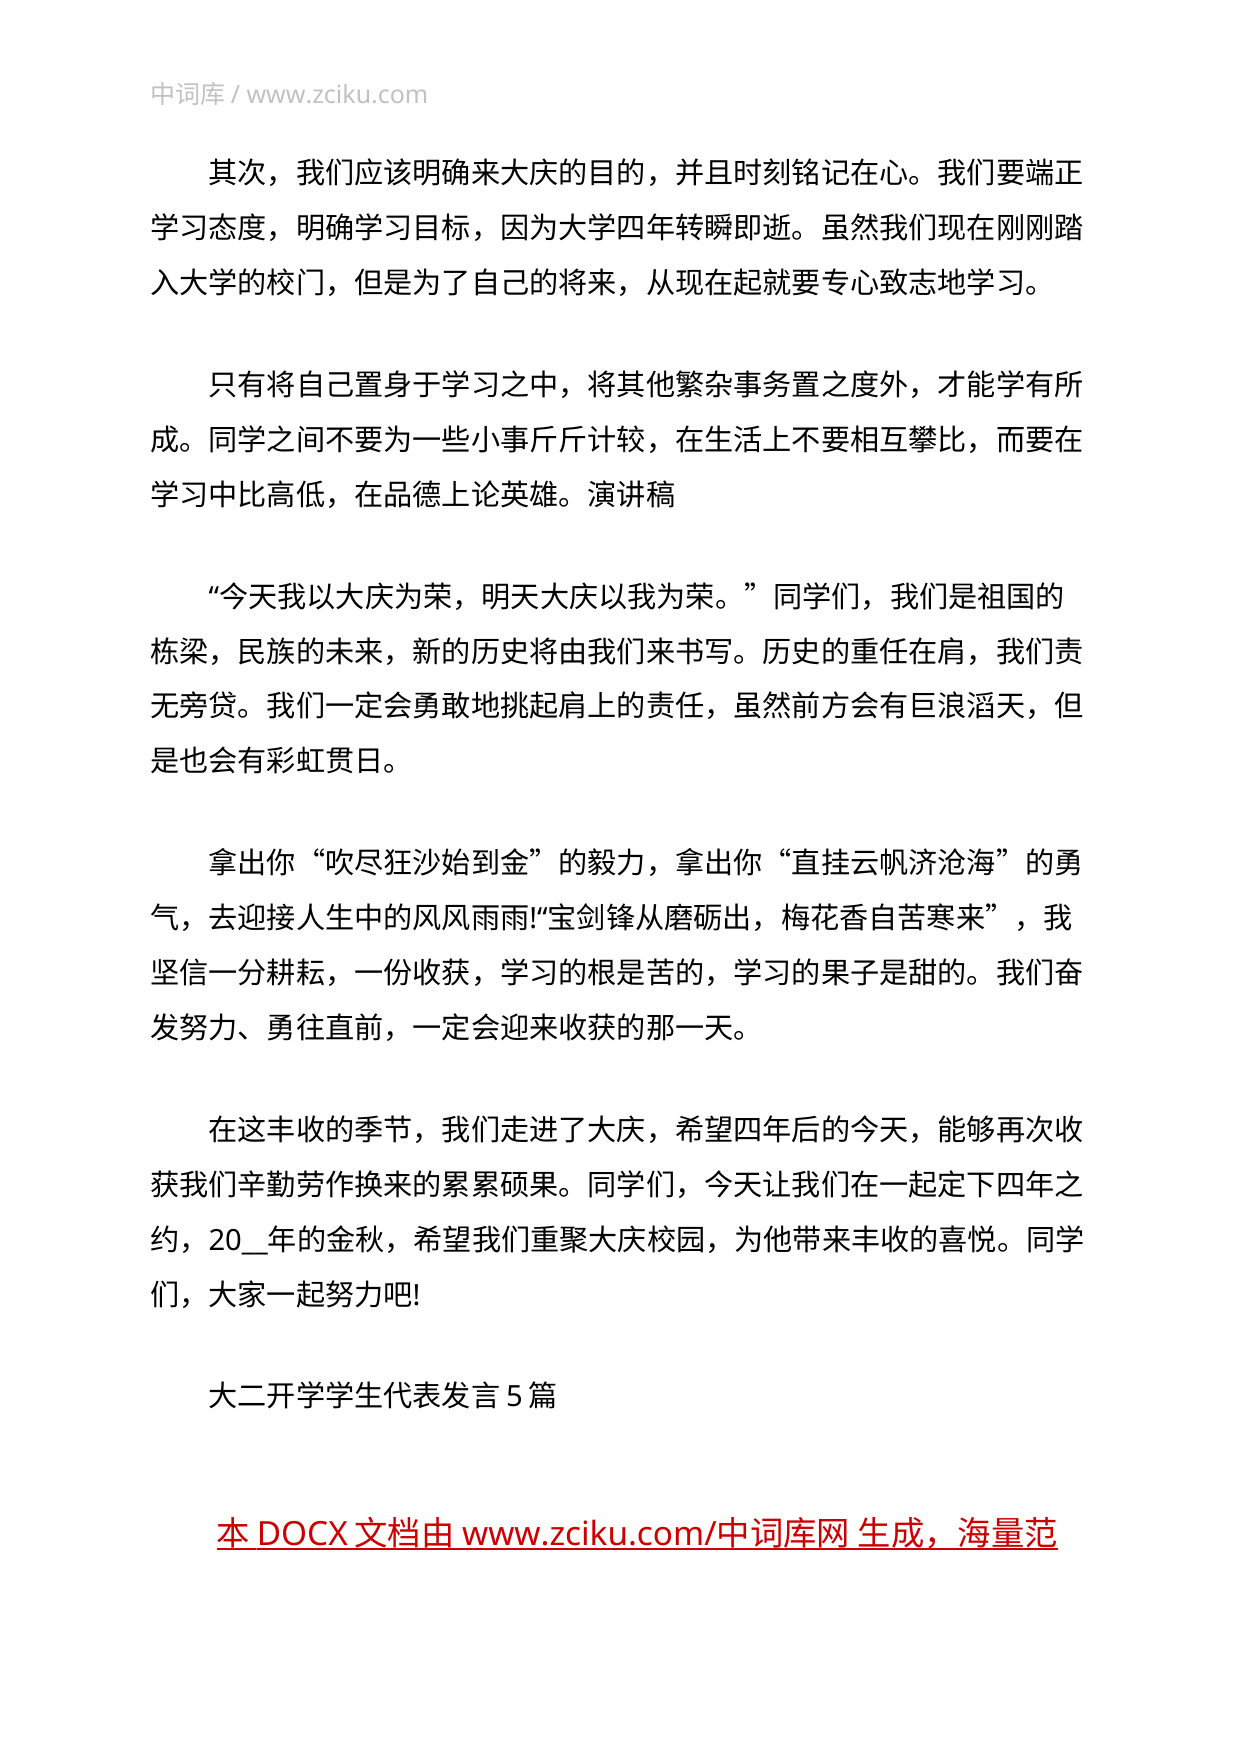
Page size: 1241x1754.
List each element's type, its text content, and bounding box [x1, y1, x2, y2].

text “今天我以大庆为荣，明天大庆以我为荣。”同学们，我们是祖国的栋梁，民族的未来，新的历史将由我们来书写。历史的重任在肩，我们责无旁贷。我们一定会勇敢地挑起肩上的责任，虽然前方会有巨浪滔天，但是也会有彩虹贯日。 [150, 573, 1090, 780]
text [150, 1506, 1090, 1555]
text 大二开学学生代表发言5篇 [150, 1373, 1090, 1415]
text 拿出你“吹尽狂沙始到金”的毅力，拿出你“直挂云帆济沧海”的勇气，去迎接人生中的风风雨雨!“宝剑锋从磨砺出，梅花香自苦寒来”，我坚信一分耕耘，一份收获，学习的根是苦的，学习的果子是甜的。我们奋发努力、勇往直前，一定会迎来收获的那一天。 [150, 840, 1090, 1047]
text 只有将自己置身于学习之中，将其他繁杂事务置之度外，才能学有所成。同学之间不要为一些小事斤斤计较，在生活上不要相互攀比，而要在学习中比高低，在品德上论英雄。演讲稿 [150, 362, 1090, 514]
text 在这丰收的季节，我们走进了大庆，希望四年后的今天，能够再次收获我们辛勤劳作换来的累累硕果。同学们，今天让我们在一起定下四年之约，20__年的金秋，希望我们重聚大庆校园，为他带来丰收的喜悦。同学们，大家一起努力吧! [150, 1106, 1090, 1313]
text 其次，我们应该明确来大庆的目的，并且时刻铭记在心。我们要端正学习态度，明确学习目标，因为大学四年转瞬即逝。虽然我们现在刚刚踏入大学的校门，但是为了自己的将来，从现在起就要专心致志地学习。 [150, 150, 1090, 302]
